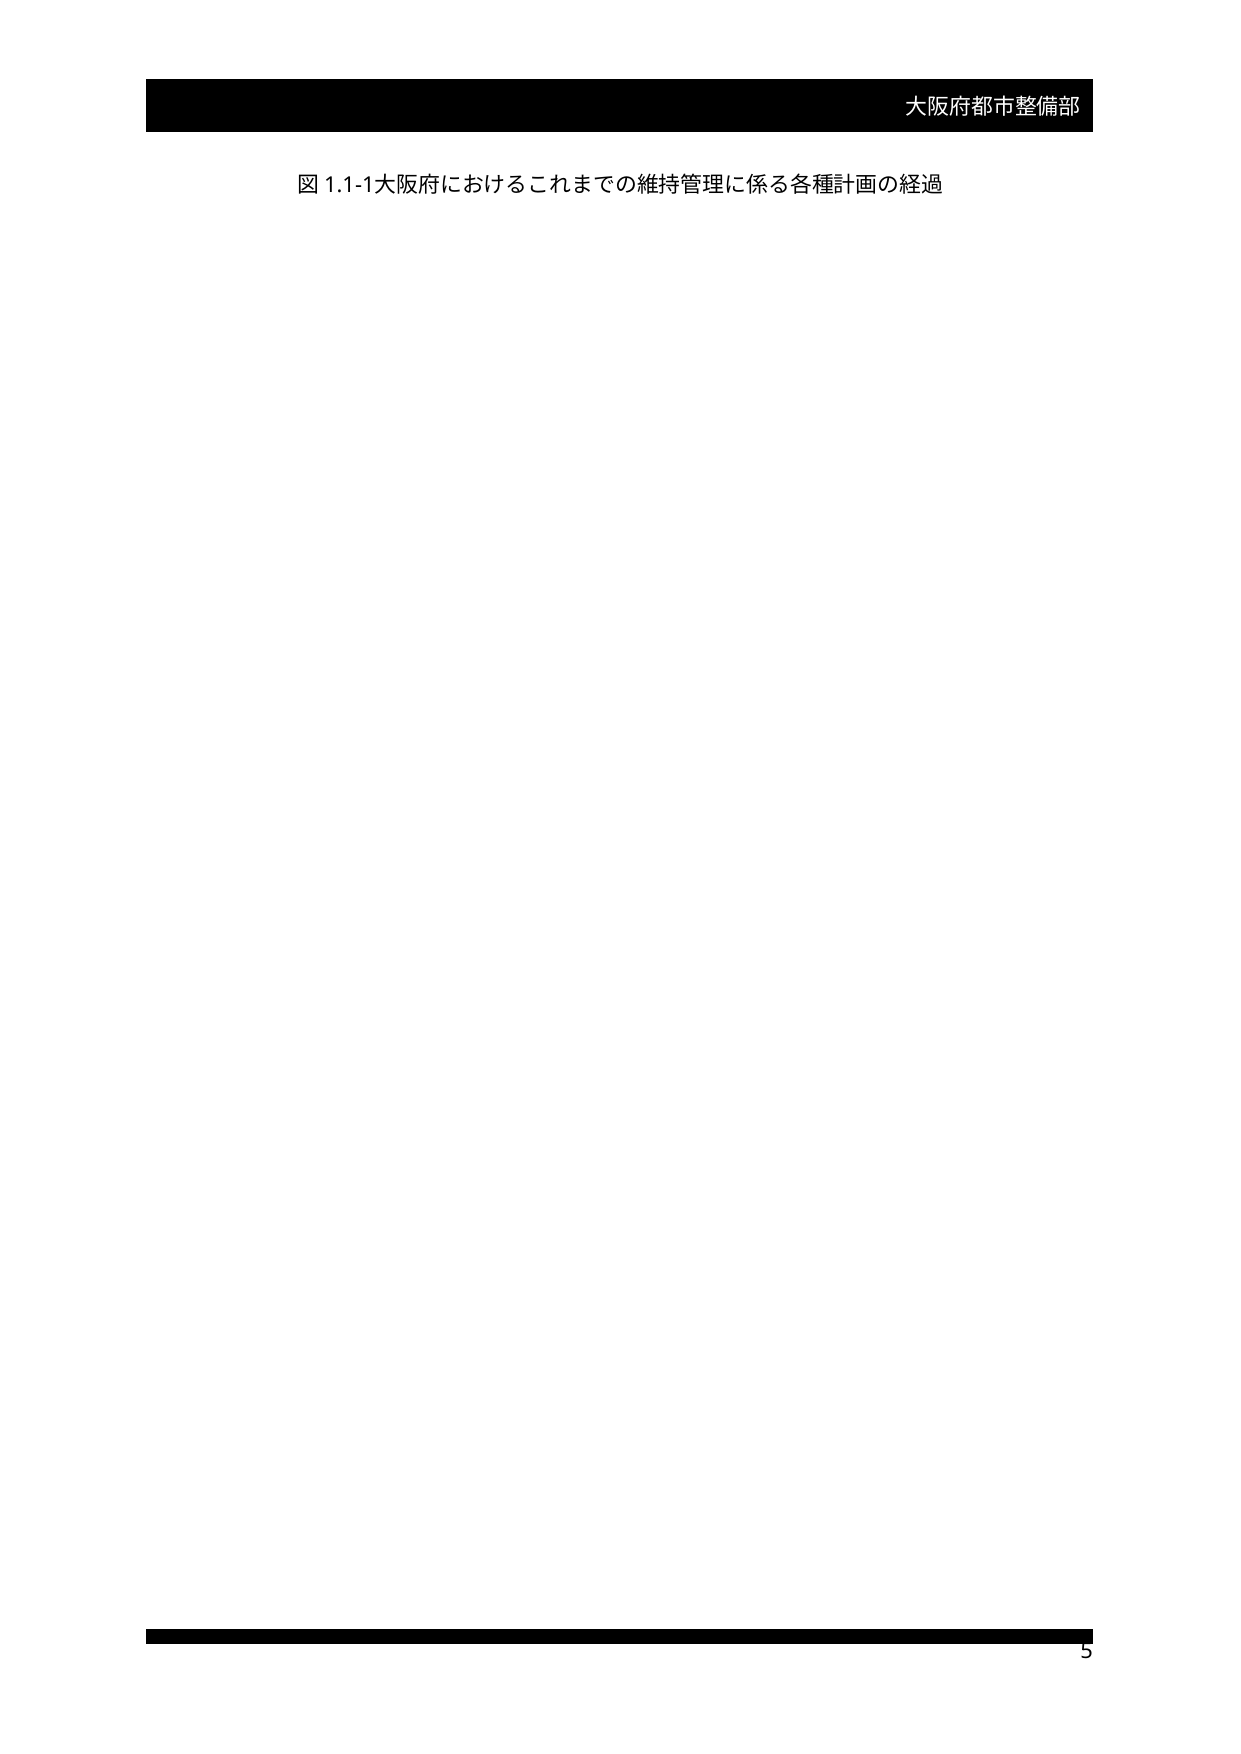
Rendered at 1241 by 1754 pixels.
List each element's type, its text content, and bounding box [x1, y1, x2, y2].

text 図 1.1-1大阪府におけるこれまでの維持管理に係る各種計画の経過 [148, 164, 1092, 202]
